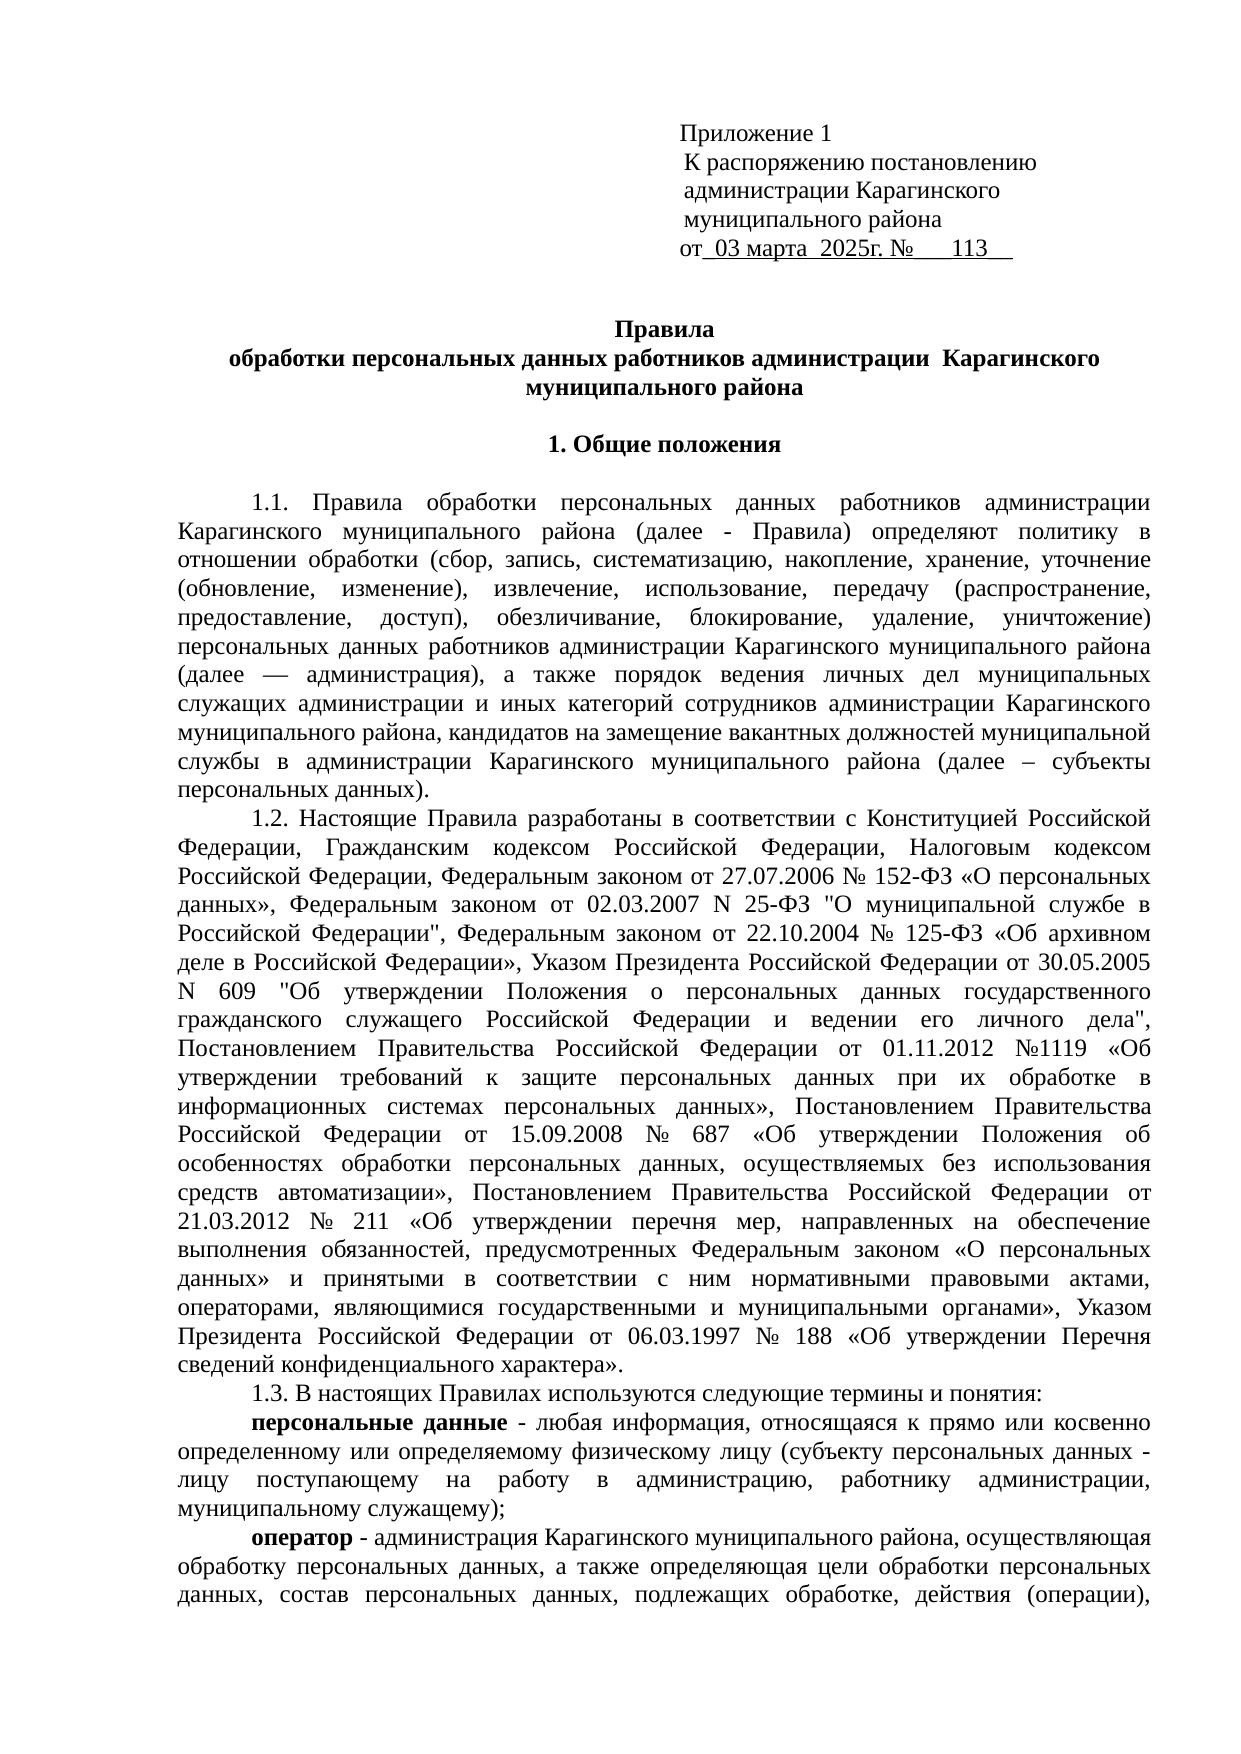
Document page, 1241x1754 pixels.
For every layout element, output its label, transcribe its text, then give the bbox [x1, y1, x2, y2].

text 1.3. В настоящих Правилах используются следующие термины и понятия: [177, 1378, 1152, 1407]
text Правила [177, 314, 1152, 343]
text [177, 1522, 1152, 1608]
text К распоряжению постановлению администрации Карагинского муниципального района [683, 147, 1152, 233]
text Приложение 1 [679, 118, 1152, 147]
text 1.1. Правила обработки персональных данных работников администрации Карагинского муниципального района (далее - Правила) определяют политику в отношении обработки (сбор, запись, систематизацию, накопление, хранение, уточнение (обновление, изменение), извлечение, использование, передачу (распространение, предоставление, доступ), обезличивание, блокирование, удаление, уничтожение) персональных данных работников администрации Карагинского муниципального района (далее — администрация), а также порядок ведения личных дел муниципальных служащих администрации и иных категорий сотрудников администрации Карагинского муниципального района, кандидатов на замещение вакантных должностей муниципальной службы в администрации Карагинского муниципального района (далее – субъекты персональных данных). [177, 487, 1152, 803]
text обработки персональных данных работников администрации Карагинского муниципального района [177, 343, 1152, 401]
text от_03 марта 2025г. №___113__ [679, 233, 1152, 262]
text 1. Общие положения [177, 429, 1152, 458]
text 1.2. Настоящие Правила разработаны в соответствии с Конституцией Российской Федерации, Гражданским кодексом Российской Федерации, Налоговым кодексом Российской Федерации, Федеральным законом от 27.07.2006 № 152-ФЗ «О персональных данных», Федеральным законом от 02.03.2007 N 25-ФЗ "О муниципальной службе в Российской Федерации", Федеральным законом от 22.10.2004 № 125-ФЗ «Об архивном деле в Российской Федерации», Указом Президента Российской Федерации от 30.05.2005 N 609 "Об утверждении Положения о персональных данных государственного гражданского служащего Российской Федерации и ведении его личного дела", Постановлением Правительства Российской Федерации от 01.11.2012 №1119 «Об утверждении требований к защите персональных данных при их обработке в информационных системах персональных данных», Постановлением Правительства Российской Федерации от 15.09.2008 № 687 «Об утверждении Положения об особенностях обработки персональных данных, осуществляемых без использования средств автоматизации», Постановлением Правительства Российской Федерации от 21.03.2012 № 211 «Об утверждении перечня мер, направленных на обеспечение выполнения обязанностей, предусмотренных Федеральным законом «О персональных данных» и принятыми в соответствии с ним нормативными правовыми актами, операторами, являющимися государственными и муниципальными органами», Указом Президента Российской Федерации от 06.03.1997 № 188 «Об утверждении Перечня сведений конфиденциального характера». [177, 803, 1152, 1378]
text персональные данные - любая информация, относящаяся к прямо или косвенно определенному или определяемому физическому лицу (субъекту персональных данных - лицу поступающему на работу в администрацию, работнику администрации, муниципальному служащему); [177, 1407, 1152, 1522]
